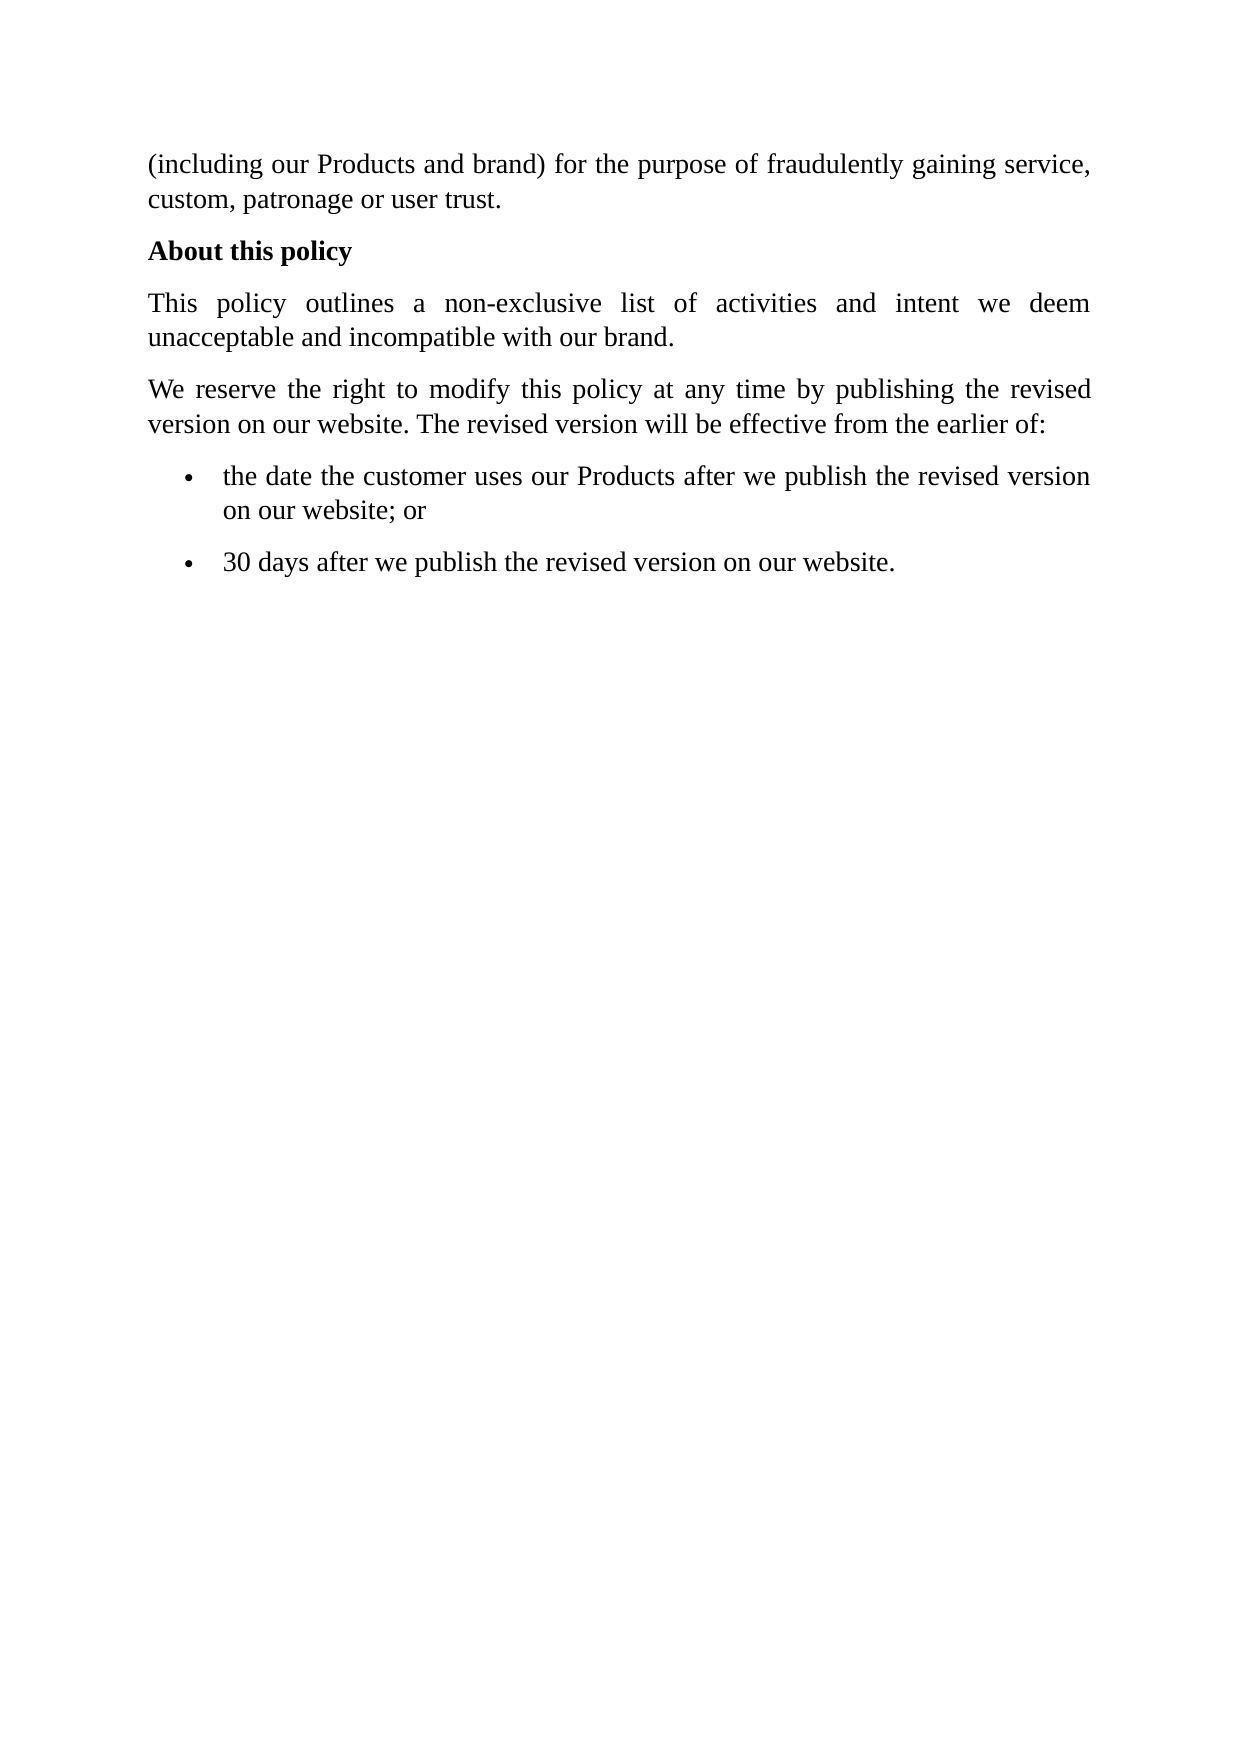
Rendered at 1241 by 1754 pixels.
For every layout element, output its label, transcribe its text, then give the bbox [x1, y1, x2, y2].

text We reserve the right to modify this policy at any time by publishing the revised version on our website. The revised version will be effective from the earlier of: [148, 372, 1093, 439]
list 30 days after we publish the revised version on our website. [185, 545, 1093, 577]
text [148, 148, 1093, 215]
list the date the customer uses our Products after we publish the revised version on our website; or [185, 458, 1093, 526]
text This policy outlines a non-exclusive list of activities and intent we deem unacceptable and incompatible with our brand. [148, 286, 1093, 353]
text About this policy [148, 234, 1093, 266]
